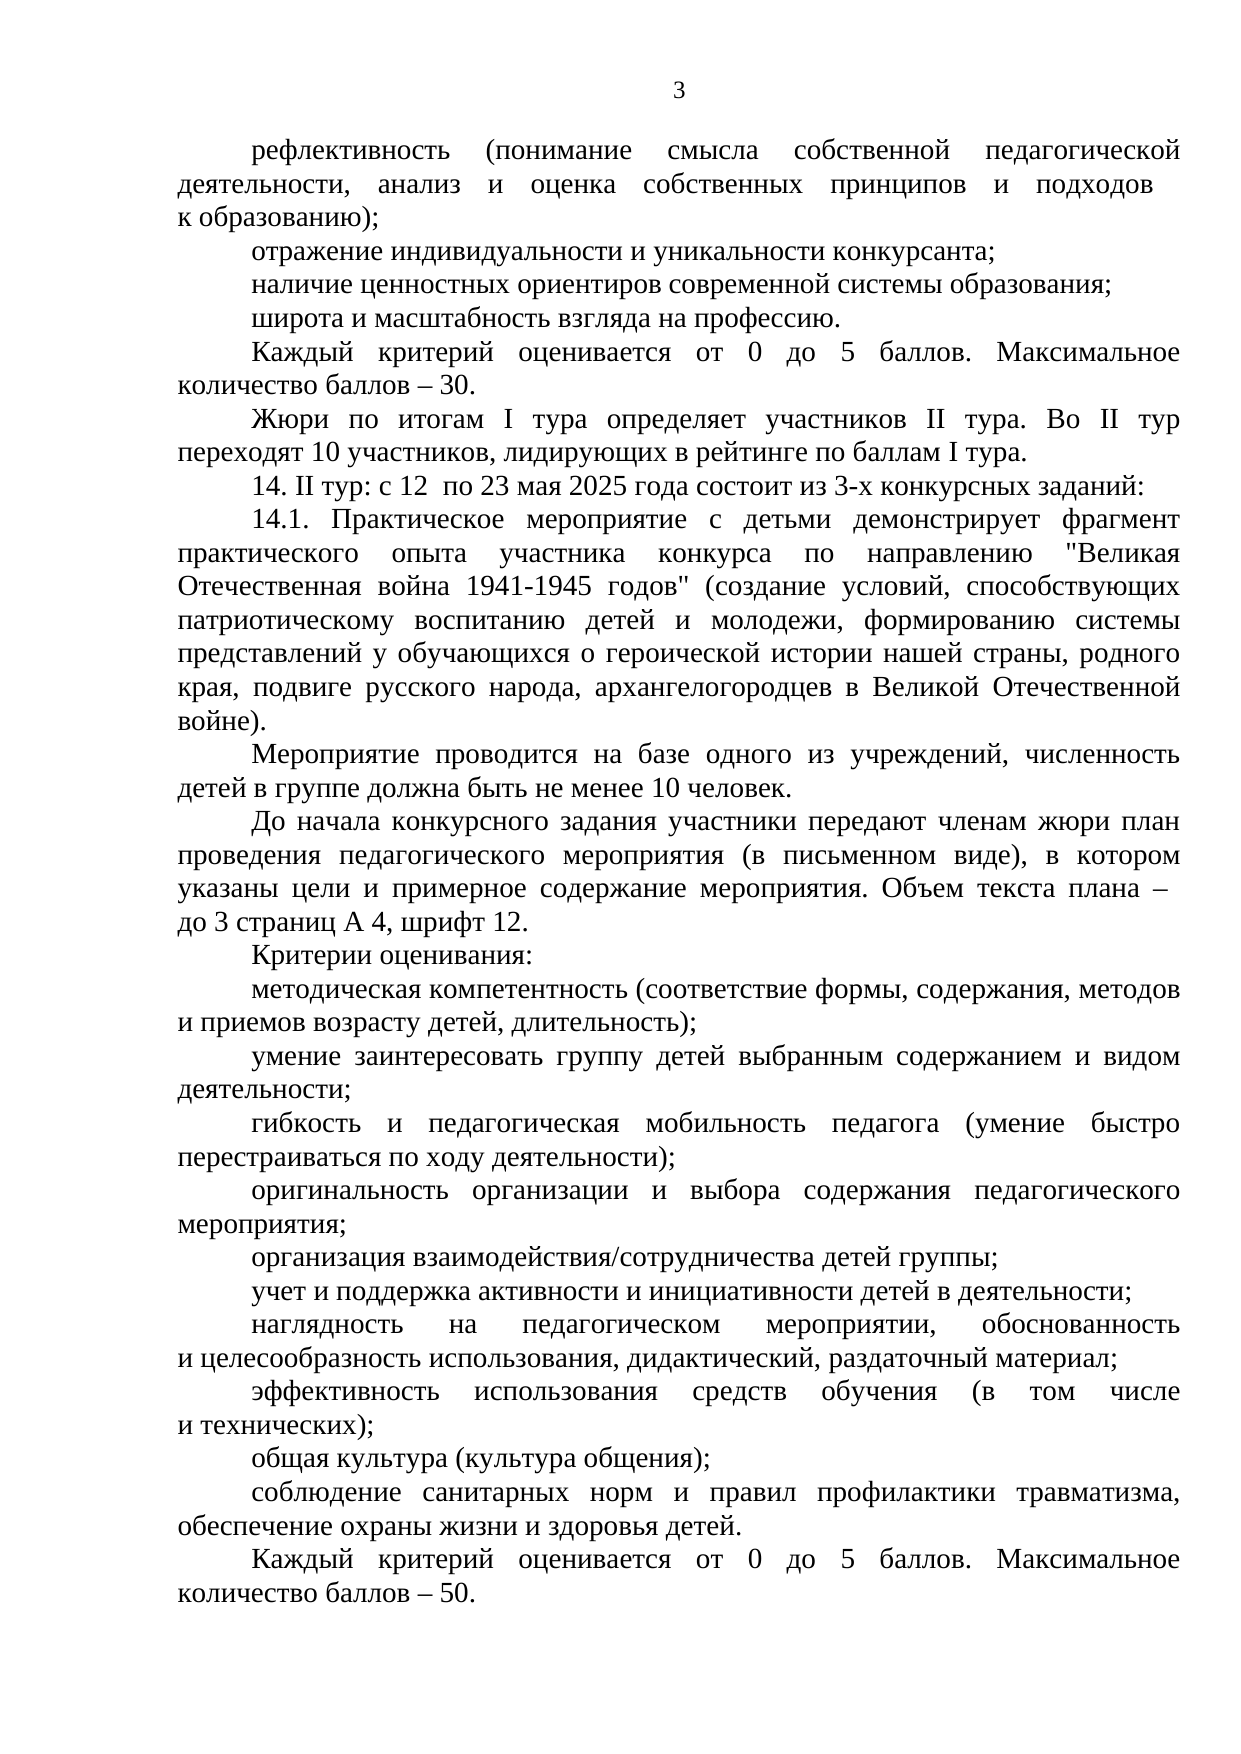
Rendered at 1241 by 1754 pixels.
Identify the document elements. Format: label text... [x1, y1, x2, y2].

text рефлективность (понимание смысла собственной педагогической деятельности, анализ и оценка собственных принципов и подходов к образованию); [177, 132, 1181, 233]
text организация взаимодействия/сотрудничества детей группы; [177, 1239, 1181, 1273]
text Каждый критерий оценивается от 0 до 5 баллов. Максимальное количество баллов – 30. [177, 334, 1181, 401]
text оригинальность организации и выбора содержания педагогического мероприятия; [177, 1172, 1181, 1239]
text гибкость и педагогическая мобильность педагога (умение быстро перестраиваться по ходу деятельности); [177, 1105, 1181, 1172]
text наглядность на педагогическом мероприятии, обоснованность и целесообразность использования, дидактический, раздаточный материал; [177, 1306, 1181, 1373]
text эффективность использования средств обучения (в том числе и технических); [177, 1373, 1181, 1441]
text Каждый критерий оценивается от 0 до 5 баллов. Максимальное количество баллов – 50. [177, 1541, 1181, 1608]
text 14.1. Практическое мероприятие с детьми демонстрирует фрагмент практического опыта участника конкурса по направлению "Великая Отечественная война 1941-1945 годов" (создание условий, способствующих патриотическому воспитанию детей и молодежи, формированию системы представлений у обучающихся о героической истории нашей страны, родного края, подвиге русского народа, архангелогородцев в Великой Отечественной войне). [177, 501, 1181, 736]
text 14. II тур: с 12 по 23 мая 2025 года состоит из 3-х конкурсных заданий: [177, 468, 1181, 501]
text До начала конкурсного задания участники передают членам жюри план проведения педагогического мероприятия (в письменном виде), в котором указаны цели и примерное содержание мероприятия. Объем текста плана – до 3 страниц А 4, шрифт 12. [177, 803, 1181, 937]
text учет и поддержка активности и инициативности детей в деятельности; [177, 1273, 1181, 1306]
text Мероприятие проводится на базе одного из учреждений, численность детей в группе должна быть не менее 10 человек. [177, 736, 1181, 803]
text общая культура (культура общения); [177, 1441, 1181, 1474]
text наличие ценностных ориентиров современной системы образования; [177, 267, 1181, 300]
text широта и масштабность взгляда на профессию. [177, 300, 1181, 334]
text соблюдение санитарных норм и правил профилактики травматизма, обеспечение охраны жизни и здоровья детей. [177, 1474, 1181, 1541]
text умение заинтересовать группу детей выбранным содержанием и видом деятельности; [177, 1038, 1181, 1105]
text Критерии оценивания: [177, 937, 1181, 971]
text отражение индивидуальности и уникальности конкурсанта; [177, 233, 1181, 267]
text Жюри по итогам I тура определяет участников II тура. Во II тур переходят 10 участников, лидирующих в рейтинге по баллам I тура. [177, 401, 1181, 468]
text методическая компетентность (соответствие формы, содержания, методов и приемов возрасту детей, длительность); [177, 971, 1181, 1038]
